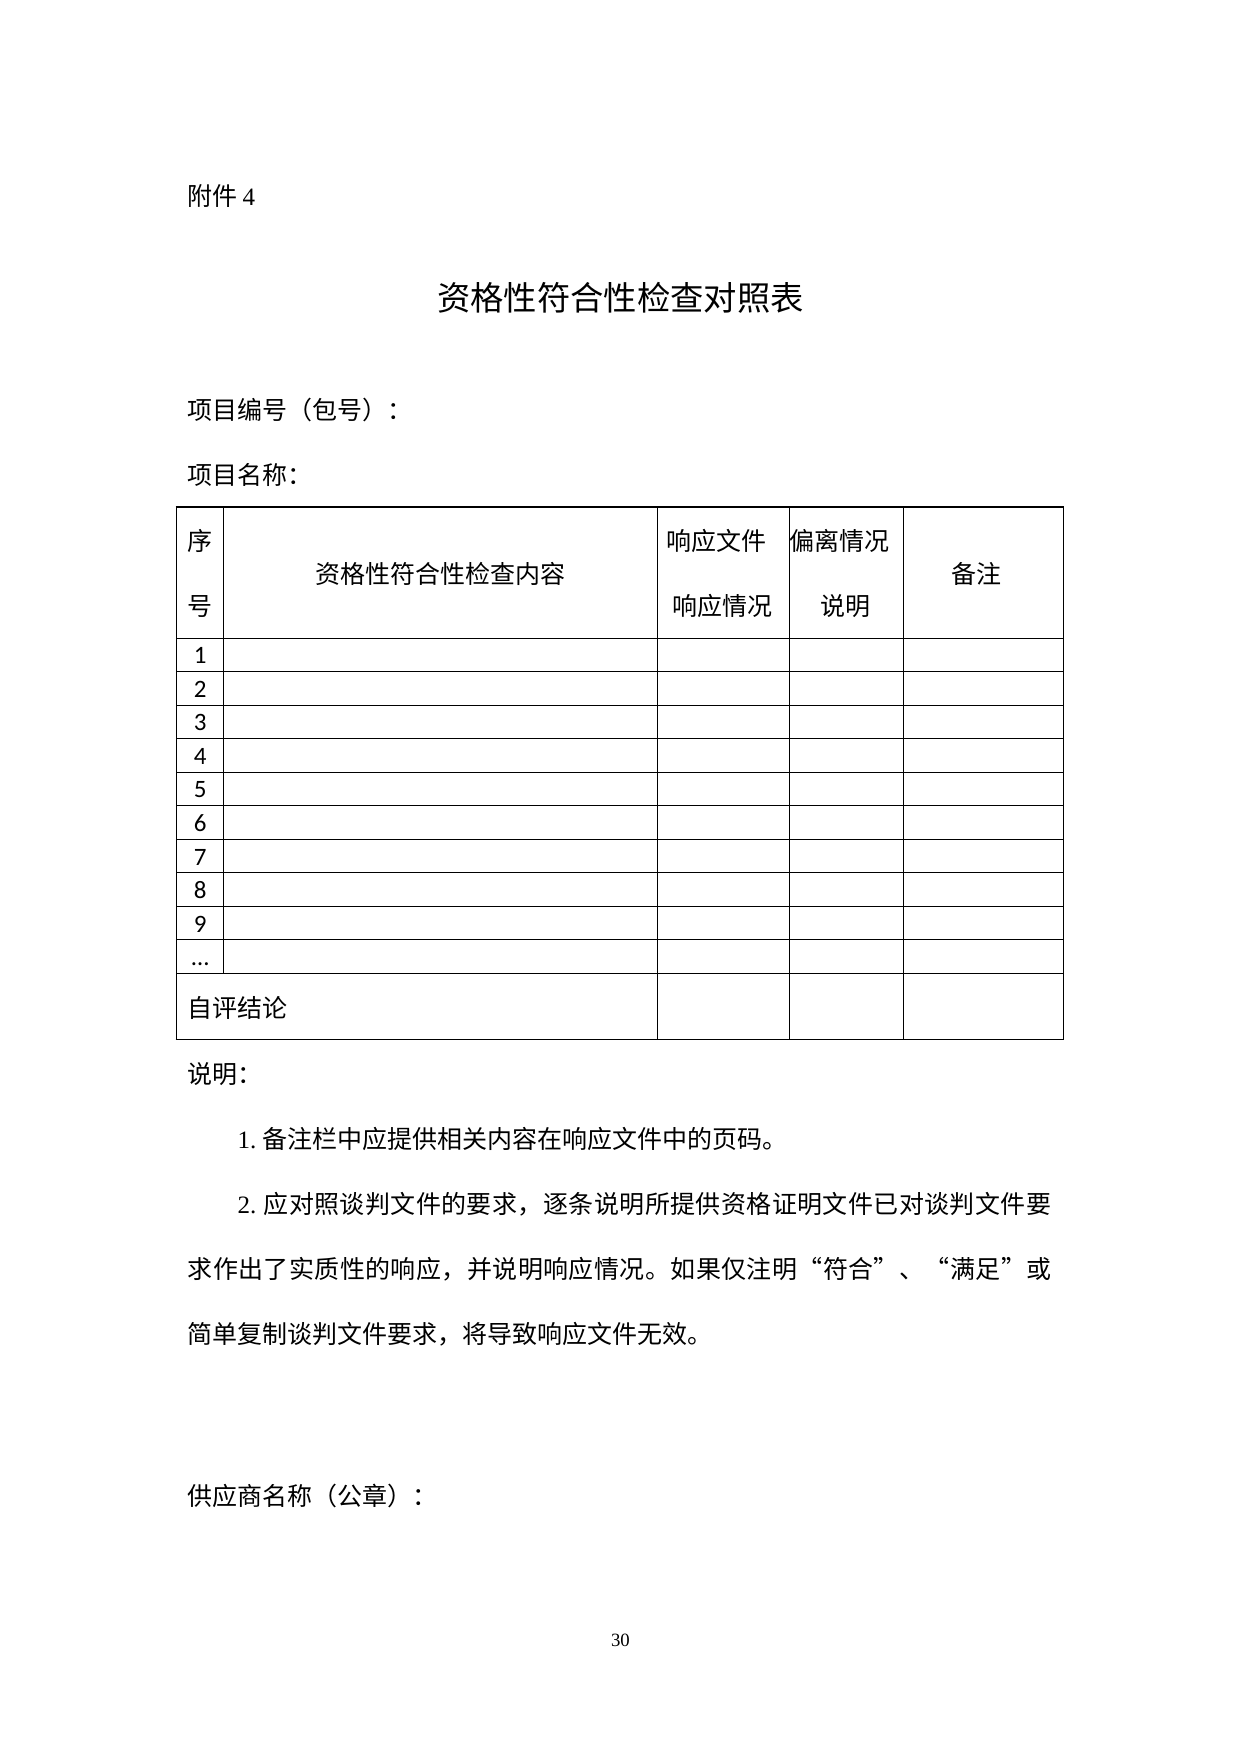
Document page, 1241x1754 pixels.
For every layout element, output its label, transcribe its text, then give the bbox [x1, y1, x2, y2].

table_cell [904, 706, 1063, 738]
table_cell [658, 940, 789, 973]
table_cell [904, 672, 1063, 704]
table_cell [658, 840, 789, 872]
table_cell [790, 940, 903, 973]
table_header 序号 [177, 508, 223, 637]
table_cell 6 [177, 806, 223, 839]
text 供应商名称（公章）： [187, 1462, 1053, 1527]
table_cell [658, 773, 789, 805]
table_cell [904, 840, 1063, 872]
table_cell 9 [177, 907, 223, 939]
table_cell 自评结论 [177, 974, 657, 1039]
table_cell [224, 840, 657, 872]
table_cell [658, 974, 789, 1039]
table_cell 7 [177, 840, 223, 872]
table_cell [790, 639, 903, 671]
table_cell 4 [177, 739, 223, 772]
table_cell [224, 873, 657, 906]
table_cell [658, 706, 789, 738]
table_cell 5 [177, 773, 223, 805]
table_cell [224, 806, 657, 839]
table_cell [658, 639, 789, 671]
table_cell [790, 672, 903, 704]
table_cell [790, 806, 903, 839]
table_header 备注 [904, 508, 1063, 637]
table_cell [658, 873, 789, 906]
table_cell [790, 706, 903, 738]
table_cell [904, 639, 1063, 671]
table_cell [658, 739, 789, 772]
table_cell [790, 840, 903, 872]
table_cell [224, 773, 657, 805]
table_cell [790, 773, 903, 805]
table_header 偏离情况说明 [790, 508, 903, 637]
table_cell [224, 739, 657, 772]
text 项目名称： [187, 441, 1053, 506]
table_cell [904, 806, 1063, 839]
table_cell [904, 739, 1063, 772]
table_cell [904, 974, 1063, 1039]
table_cell [790, 974, 903, 1039]
table_cell [790, 739, 903, 772]
table_header 响应文件响应情况 [658, 508, 789, 637]
text 附件4 [187, 162, 1053, 227]
table_cell … [177, 940, 223, 973]
table_cell [790, 873, 903, 906]
text 资格性符合性检查对照表 [187, 263, 1053, 328]
text 说明： [187, 1040, 1053, 1105]
table_cell [658, 806, 789, 839]
table_cell 8 [177, 873, 223, 906]
table_cell [904, 907, 1063, 939]
table_cell [658, 672, 789, 704]
table_cell [224, 639, 657, 671]
text 1. 备注栏中应提供相关内容在响应文件中的页码。 [187, 1105, 1053, 1170]
table_cell [224, 706, 657, 738]
table_cell [904, 873, 1063, 906]
table_cell 2 [177, 672, 223, 704]
table_cell [224, 907, 657, 939]
table_cell 3 [177, 706, 223, 738]
table_cell [904, 773, 1063, 805]
text 2. 应对照谈判文件的要求，逐条说明所提供资格证明文件已对谈判文件要求作出了实质性的响应，并说明响应情况。如果仅注明“符合”、“满足”或简单复制谈判文件要求，将导致响应文件无效。 [187, 1170, 1053, 1365]
table_cell [658, 907, 789, 939]
table_cell [904, 940, 1063, 973]
table_cell [224, 672, 657, 704]
table_header 资格性符合性检查内容 [224, 508, 657, 637]
table_cell [790, 907, 903, 939]
table_cell [224, 940, 657, 973]
table_cell 1 [177, 639, 223, 671]
text 项目编号（包号）： [187, 376, 1053, 441]
